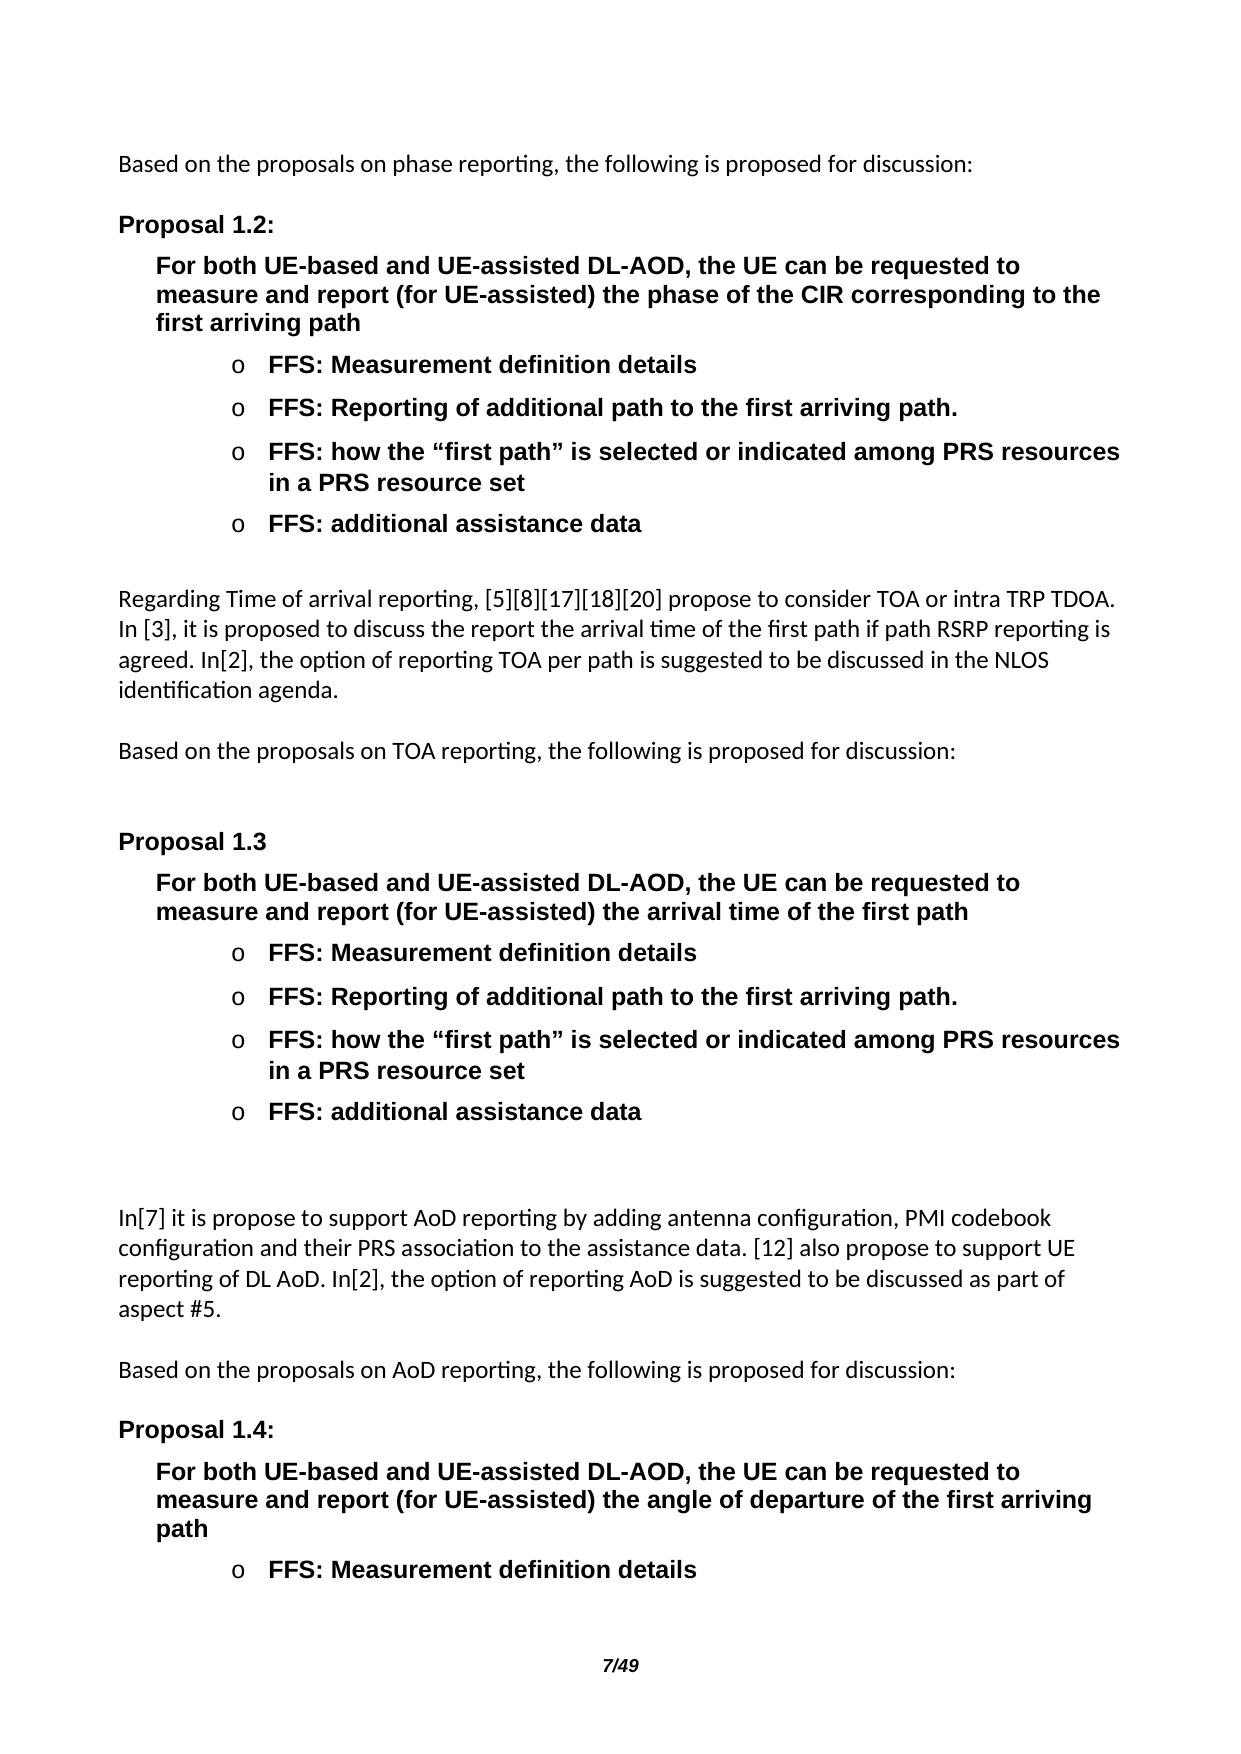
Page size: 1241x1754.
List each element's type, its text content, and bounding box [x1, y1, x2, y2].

text Proposal 1.2: [118, 210, 1122, 238]
list FFS: how the “first path” is selected or indicated among PRS resources in a PRS resource set [231, 1025, 1122, 1085]
text Proposal 1.4: [118, 1415, 1122, 1444]
list FFS: Reporting of additional path to the first arriving path. [231, 982, 1122, 1012]
text For both UE-based and UE-assisted DL-AOD, the UE can be requested to measure and report (for UE-assisted) the arrival time of the first path [156, 868, 1122, 926]
text Based on the proposals on TOA reporting, the following is proposed for discussion: [118, 735, 1122, 766]
text In[7] it is propose to support AoD reporting by adding antenna configuration, PMI codebook configuration and their PRS association to the assistance data. [12] also propose to support UE reporting of DL AoD. In[2], the option of reporting AoD is suggested to be discussed as part of aspect #5. [118, 1202, 1122, 1324]
text Based on the proposals on phase reporting, the following is proposed for discussion: [118, 149, 1122, 179]
list FFS: Measurement definition details [231, 1555, 1122, 1586]
list FFS: Reporting of additional path to the first arriving path. [231, 393, 1122, 424]
list FFS: additional assistance data [231, 1097, 1122, 1128]
list FFS: how the “first path” is selected or indicated among PRS resources in a PRS resource set [231, 437, 1122, 496]
list FFS: Measurement definition details [231, 938, 1122, 969]
text For both UE-based and UE-assisted DL-AOD, the UE can be requested to measure and report (for UE-assisted) the angle of departure of the first arriving path [156, 1457, 1122, 1543]
list FFS: Measurement definition details [231, 350, 1122, 381]
text Regarding Time of arrival reporting, [5][8][17][18][20] propose to consider TOA or intra TRP TDOA. In [3], it is proposed to discuss the report the arrival time of the first path if path RSRP reporting is agreed. In[2], the option of reporting TOA per path is suggested to be discussed in the NLOS identification agenda. [118, 583, 1122, 705]
text Proposal 1.3 [118, 827, 1122, 856]
text For both UE-based and UE-assisted DL-AOD, the UE can be requested to measure and report (for UE-assisted) the phase of the CIR corresponding to the first arriving path [156, 251, 1122, 337]
list FFS: additional assistance data [231, 509, 1122, 540]
text Based on the proposals on AoD reporting, the following is proposed for discussion: [118, 1354, 1122, 1385]
